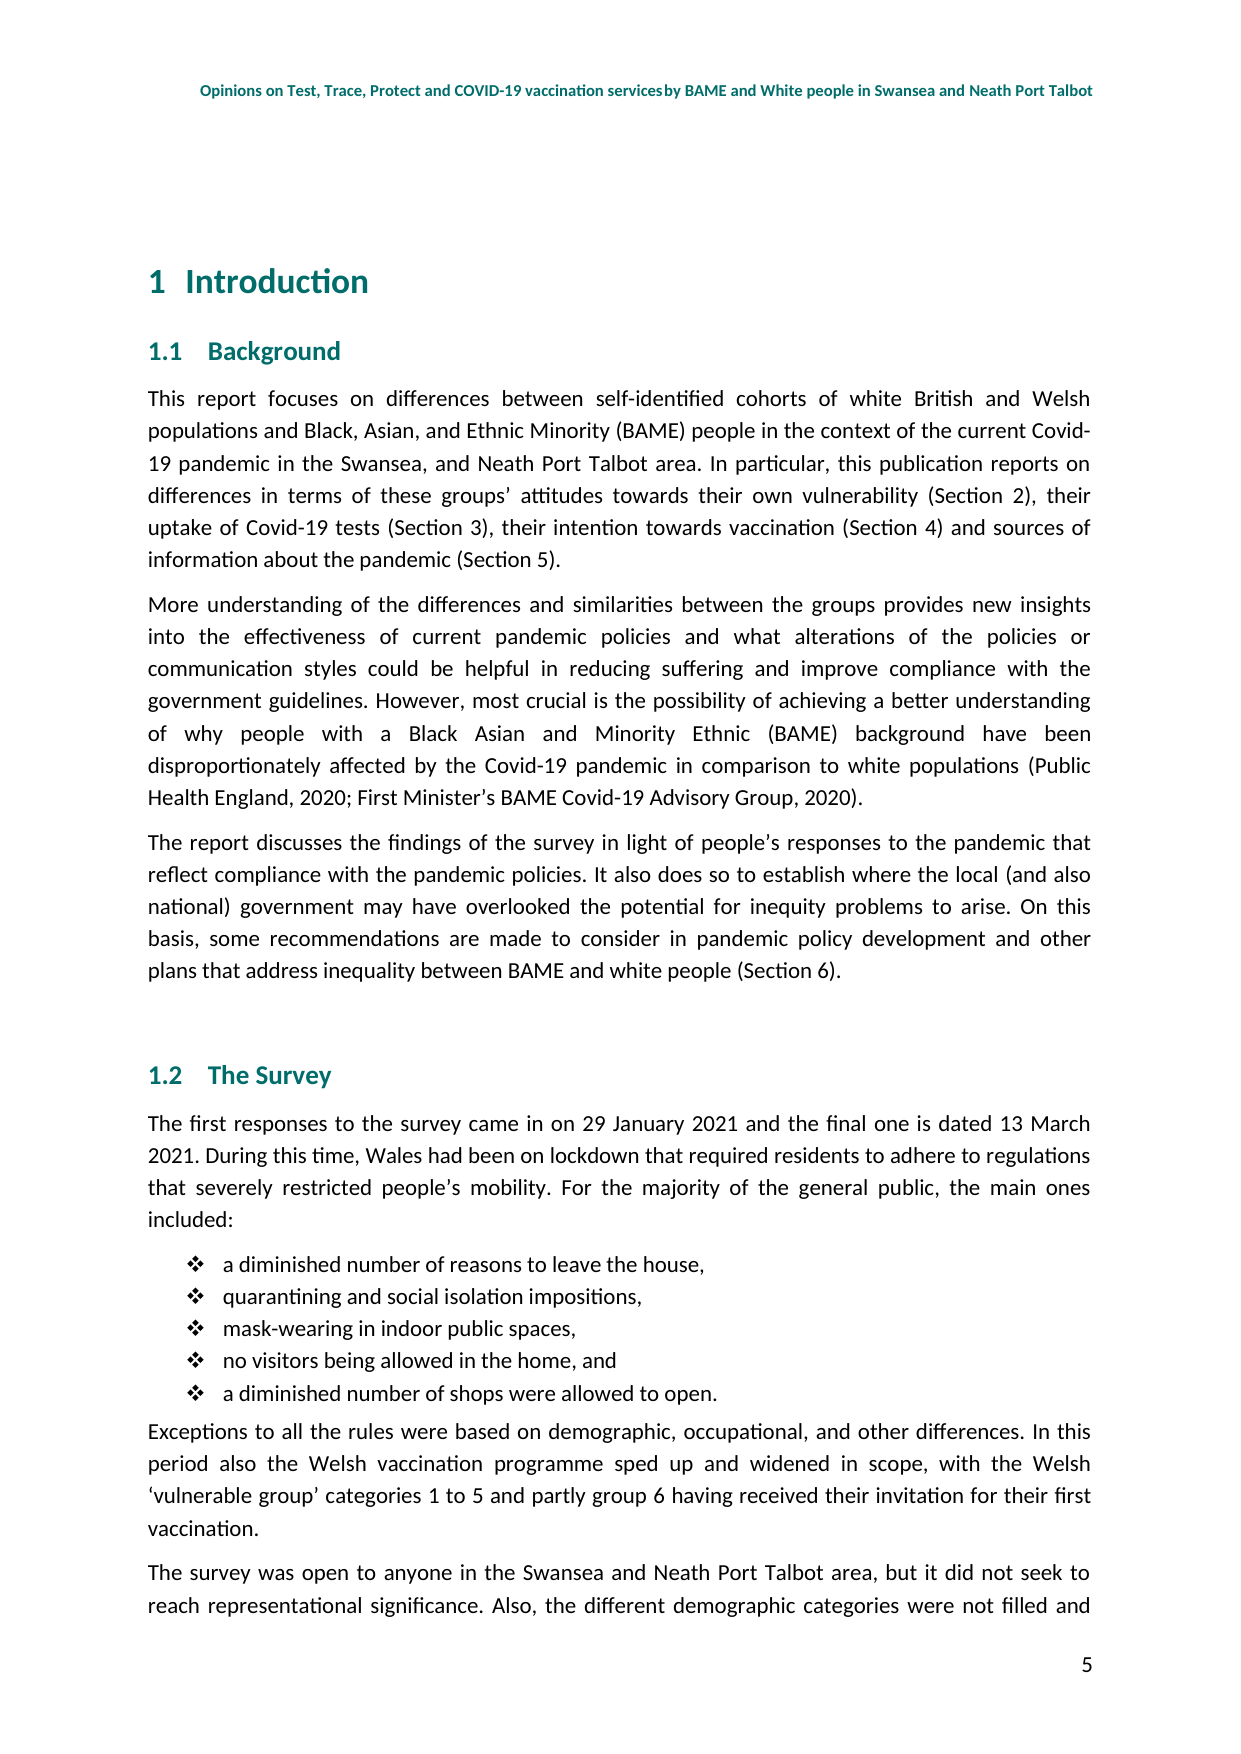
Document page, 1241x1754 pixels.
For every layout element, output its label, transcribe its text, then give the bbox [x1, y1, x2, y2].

subtitle The Survey [148, 1058, 1093, 1091]
list a diminished number of shops were allowed to open. [185, 1379, 1093, 1407]
text The report discusses the findings of the survey in light of people’s responses to the pandemic that reflect compliance with the pandemic policies. It also does so to establish where the local (and also national) government may have overlooked the potential for inequity problems to arise. On this basis, some recommendations are made to consider in pandemic policy development and other plans that address inequality between BAME and white people (Section 6). [148, 828, 1093, 984]
text The first responses to the survey came in on 29 January 2021 and the final one is dated 13 March 2021. During this time, Wales had been on lockdown that required residents to adhere to regulations that severely restricted people’s mobility. For the majority of the general public, the main ones included: [148, 1109, 1093, 1233]
list a diminished number of reasons to leave the house, [185, 1250, 1093, 1278]
text This report focuses on differences between self-identified cohorts of white British and Welsh populations and Black, Asian, and Ethnic Minority (BAME) people in the context of the current Covid-19 pandemic in the Swansea, and Neath Port Talbot area. In particular, this publication reports on differences in terms of these groups’ attitudes towards their own vulnerability (Section 2), their uptake of Covid-19 tests (Section 3), their intention towards vaccination (Section 4) and sources of information about the pandemic (Section 5). [148, 384, 1093, 573]
list no visitors being allowed in the home, and [185, 1347, 1093, 1375]
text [148, 1558, 1093, 1619]
subtitle Introduction [148, 259, 1093, 302]
text Exceptions to all the rules were based on demographic, occupational, and other differences. In this period also the Welsh vaccination programme sped up and widened in scope, with the Welsh ‘vulnerable group’ categories 1 to 5 and partly group 6 having received their invitation for their first vaccination. [148, 1417, 1093, 1542]
list quarantining and social isolation impositions, [185, 1282, 1093, 1310]
subtitle Background [148, 334, 1093, 367]
list mask-wearing in indoor public spaces, [185, 1314, 1093, 1342]
text More understanding of the differences and similarities between the groups provides new insights into the effectiveness of current pandemic policies and what alterations of the policies or communication styles could be helpful in reducing suffering and improve compliance with the government guidelines. However, most crucial is the possibility of achieving a better understanding of why people with a Black Asian and Minority Ethnic (BAME) background have been disproportionately affected by the Covid-19 pandemic in comparison to white populations (Public Health England, 2020; First Minister’s BAME Covid-19 Advisory Group, 2020). [148, 590, 1093, 811]
